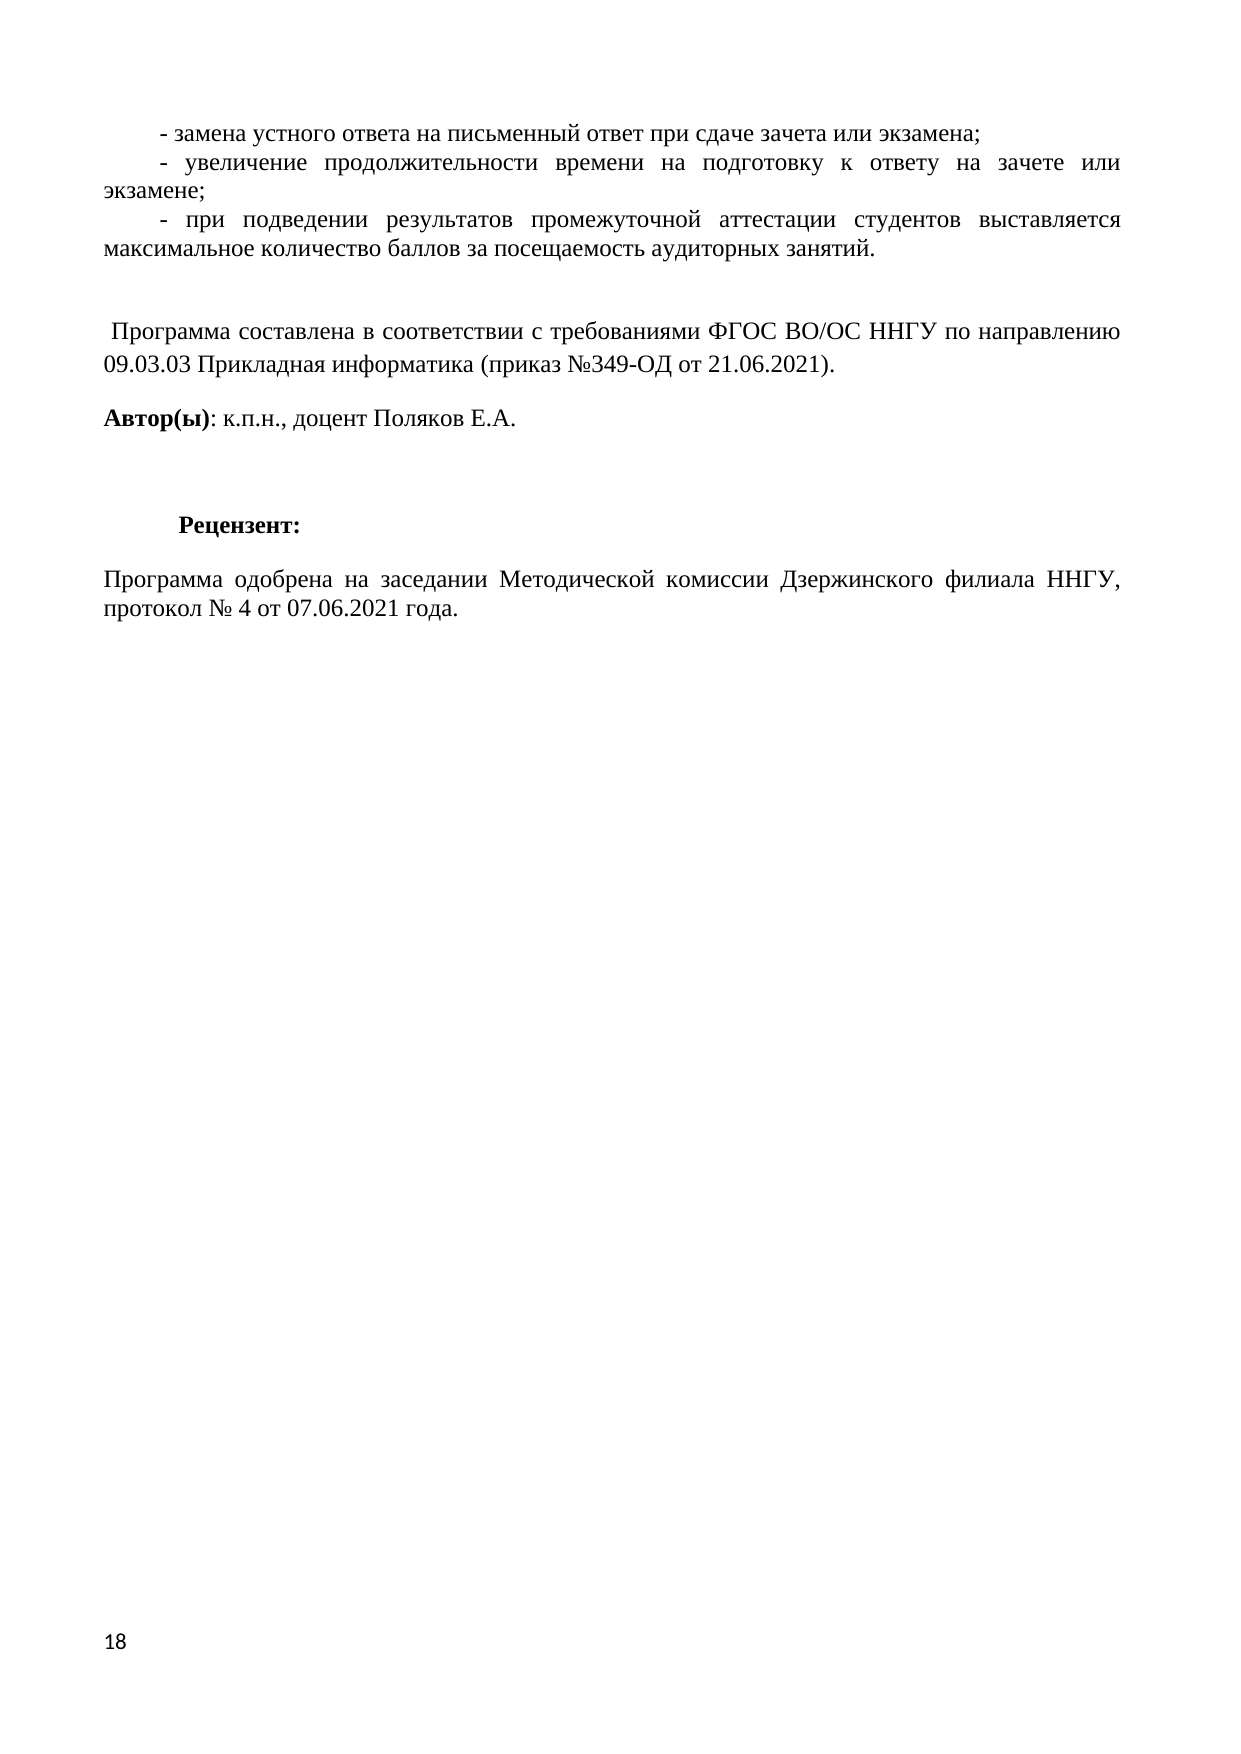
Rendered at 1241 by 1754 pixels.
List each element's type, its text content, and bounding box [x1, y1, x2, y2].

text Программа одобрена на заседании Методической комиссии Дзержинского филиала ННГУ, протокол № 4 от 07.06.2021 года. [103, 564, 1122, 622]
text - при подведении результатов промежуточной аттестации студентов выставляется максимальное количество баллов за посещаемость аудиторных занятий. [103, 204, 1122, 262]
text Рецензент: [103, 510, 1122, 539]
text Программа составлена в соответствии с требованиями ФГОС ВО/ОС ННГУ по направлению 09.03.03 Прикладная информатика (приказ №349-ОД от 21.06.2021). [103, 316, 1122, 377]
text - увеличение продолжительности времени на подготовку к ответу на зачете или экзамене; [103, 147, 1122, 204]
text Автор(ы): к.п.н., доцент Поляков Е.А. [103, 403, 1122, 431]
text - замена устного ответа на письменный ответ при сдаче зачета или экзамена; [103, 118, 1122, 147]
